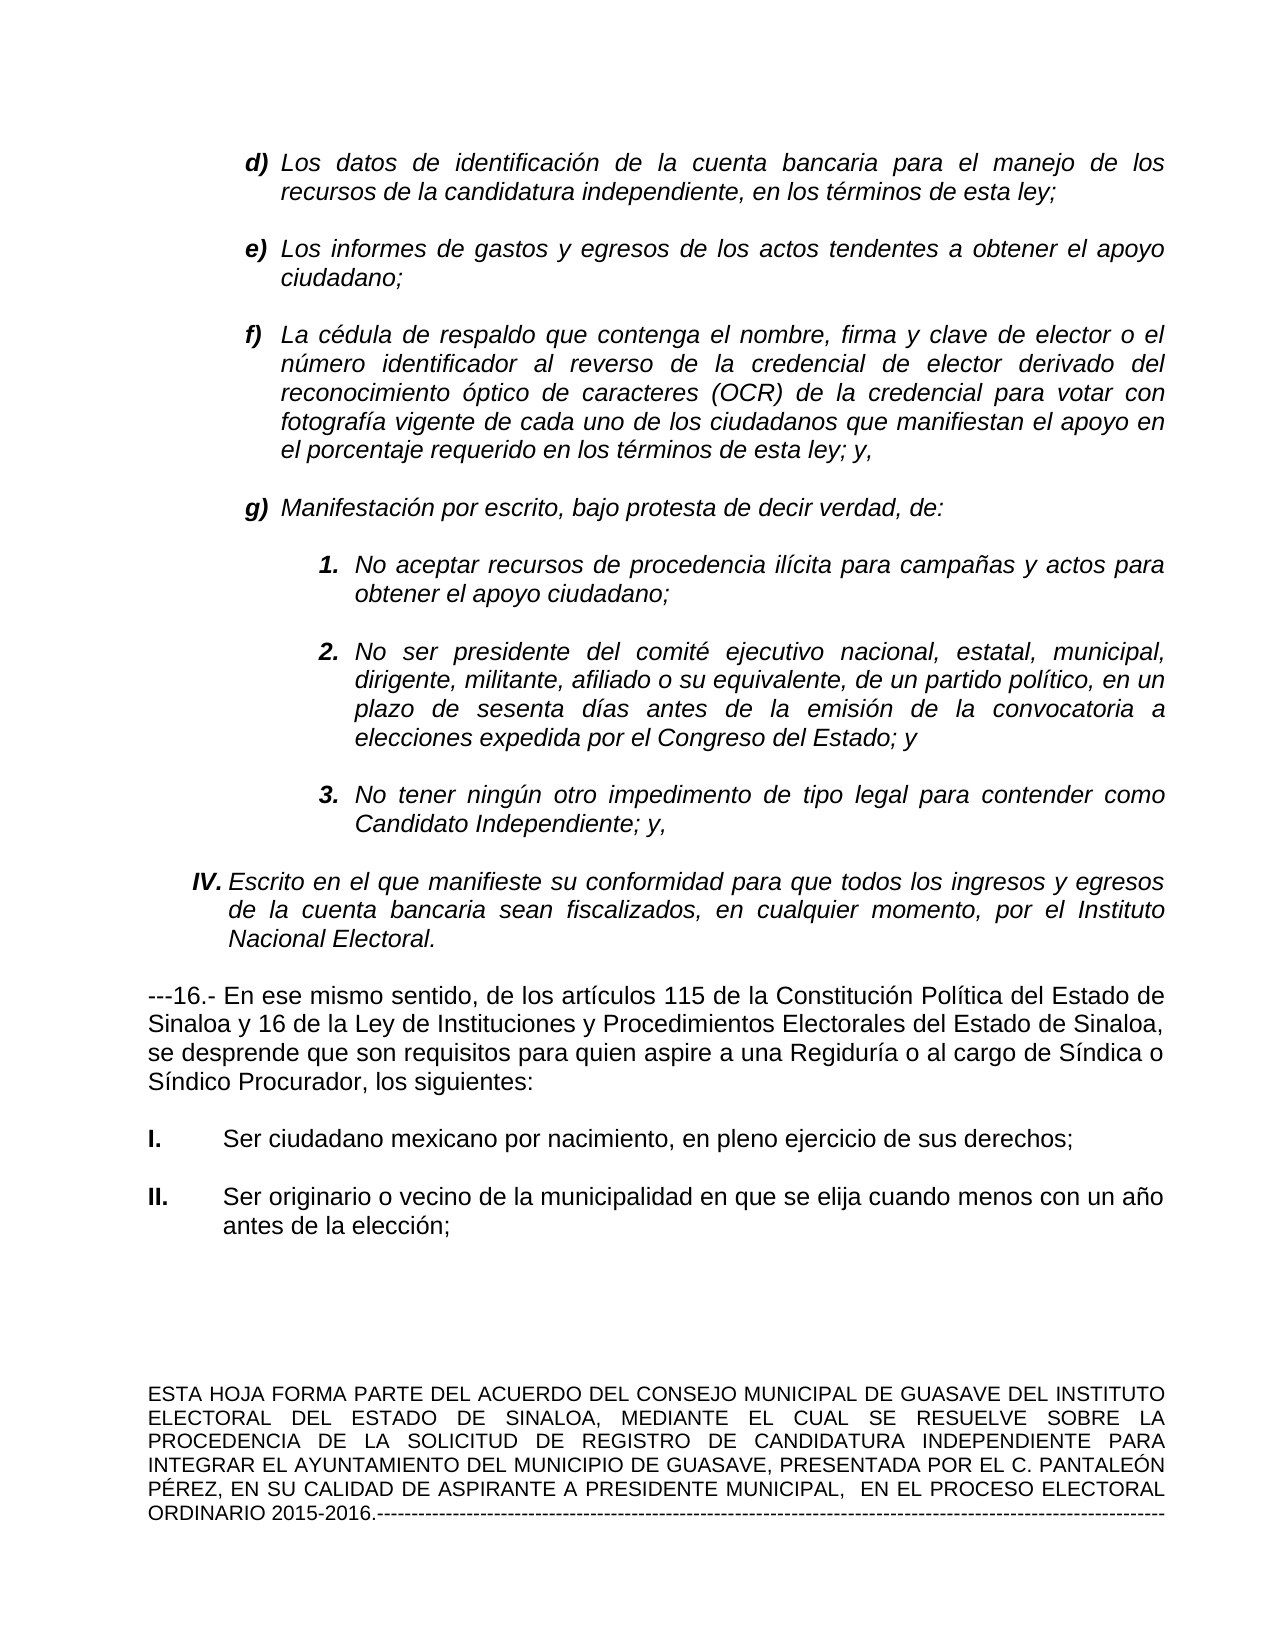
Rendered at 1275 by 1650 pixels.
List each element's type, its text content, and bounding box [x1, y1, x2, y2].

list Ser ciudadano mexicano por nacimiento, en pleno ejercicio de sus derechos; [148, 1124, 1167, 1153]
list La cédula de respaldo que contenga el nombre, firma y clave de elector o el número identificador al reverso de la credencial de elector derivado del reconocimiento óptico de caracteres (OCR) de la credencial para votar con fotografía vigente de cada uno de los ciudadanos que manifiestan el apoyo en el porcentaje requerido en los términos de esta ley; y, [245, 320, 1167, 464]
list Manifestación por escrito, bajo protesta de decir verdad, de: [245, 493, 1167, 521]
list Ser originario o vecino de la municipalidad en que se elija cuando menos con un año antes de la elección; [148, 1182, 1167, 1239]
list No ser presidente del comité ejecutivo nacional, estatal, municipal, dirigente, militante, afiliado o su equivalente, de un partido político, en un plazo de sesenta días antes de la emisión de la convocatoria a elecciones expedida por el Congreso del Estado; y [318, 636, 1167, 751]
text ---16.- En ese mismo sentido, de los artículos 115 de la Constitución Política del Estado de Sinaloa y 16 de la Ley de Instituciones y Procedimientos Electorales del Estado de Sinaloa, se desprende que son requisitos para quien aspire a una Regiduría o al cargo de Síndica o Síndico Procurador, los siguientes: [148, 981, 1167, 1096]
list Escrito en el que manifieste su conformidad para que todos los ingresos y egresos de la cuenta bancaria sean fiscalizados, en cualquier momento, por el Instituto Nacional Electoral. [192, 866, 1167, 953]
list Los informes de gastos y egresos de los actos tendentes a obtener el apoyo ciudadano; [245, 234, 1167, 291]
list No aceptar recursos de procedencia ilícita para campañas y actos para obtener el apoyo ciudadano; [318, 550, 1167, 608]
list No tener ningún otro impedimento de tipo legal para contender como Candidato Independiente; y, [318, 780, 1167, 838]
list Los datos de identificación de la cuenta bancaria para el manejo de los recursos de la candidatura independiente, en los términos de esta ley; [245, 148, 1167, 205]
